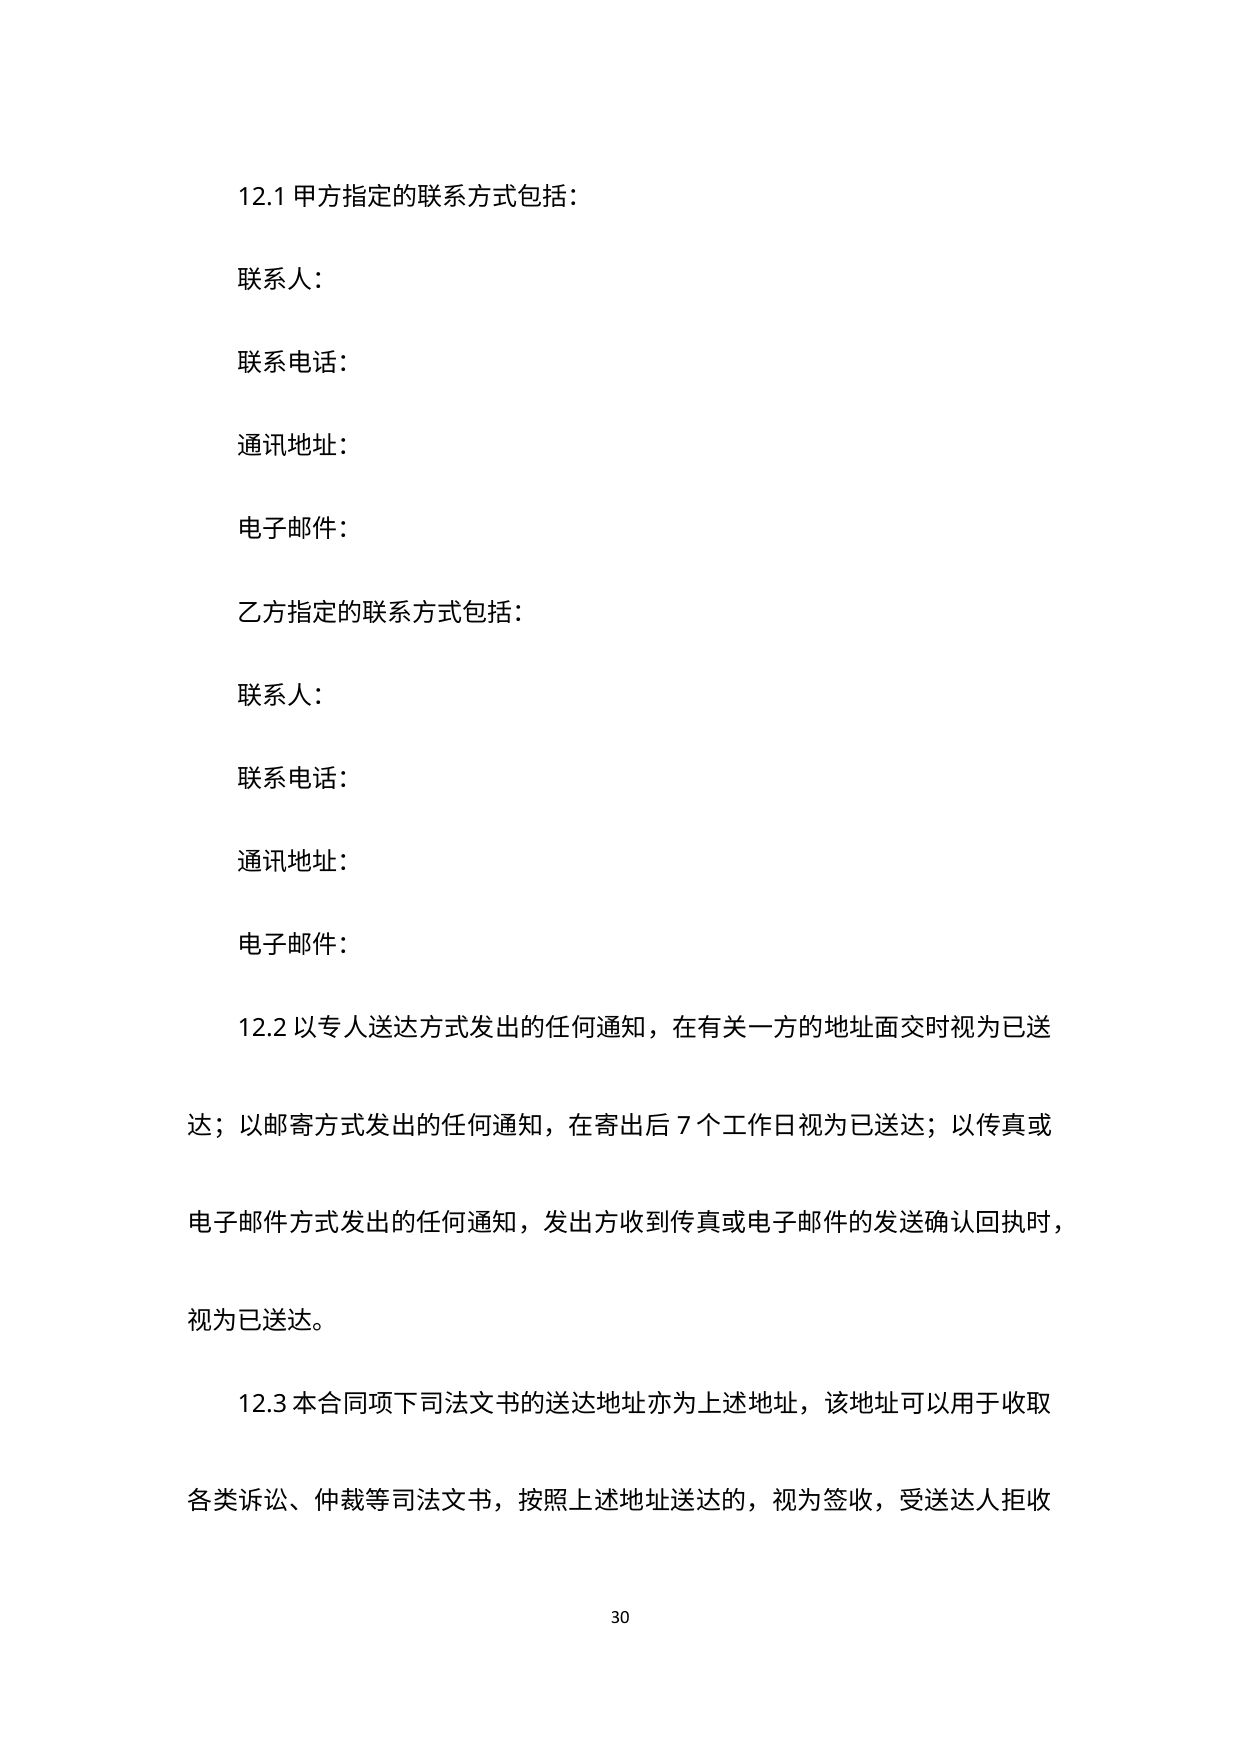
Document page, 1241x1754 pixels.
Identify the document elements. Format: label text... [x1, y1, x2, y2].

text 12.2以专人送达方式发出的任何通知，在有关一方的地址面交时视为已送达；以邮寄方式发出的任何通知，在寄出后7个工作日视为已送达；以传真或电子邮件方式发出的任何通知，发出方收到传真或电子邮件的发送确认回执时，视为已送达。 [187, 993, 1053, 1351]
text 联系电话： [187, 744, 1053, 809]
text 联系电话： [187, 328, 1053, 393]
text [187, 1369, 1053, 1531]
text 电子邮件： [187, 910, 1053, 975]
text 乙方指定的联系方式包括： [187, 578, 1053, 643]
text 联系人： [187, 245, 1053, 310]
text 联系人： [187, 661, 1053, 726]
text 电子邮件： [187, 494, 1053, 559]
text 通讯地址： [187, 411, 1053, 476]
text 通讯地址： [187, 827, 1053, 892]
text 12.1甲方指定的联系方式包括： [187, 162, 1053, 227]
